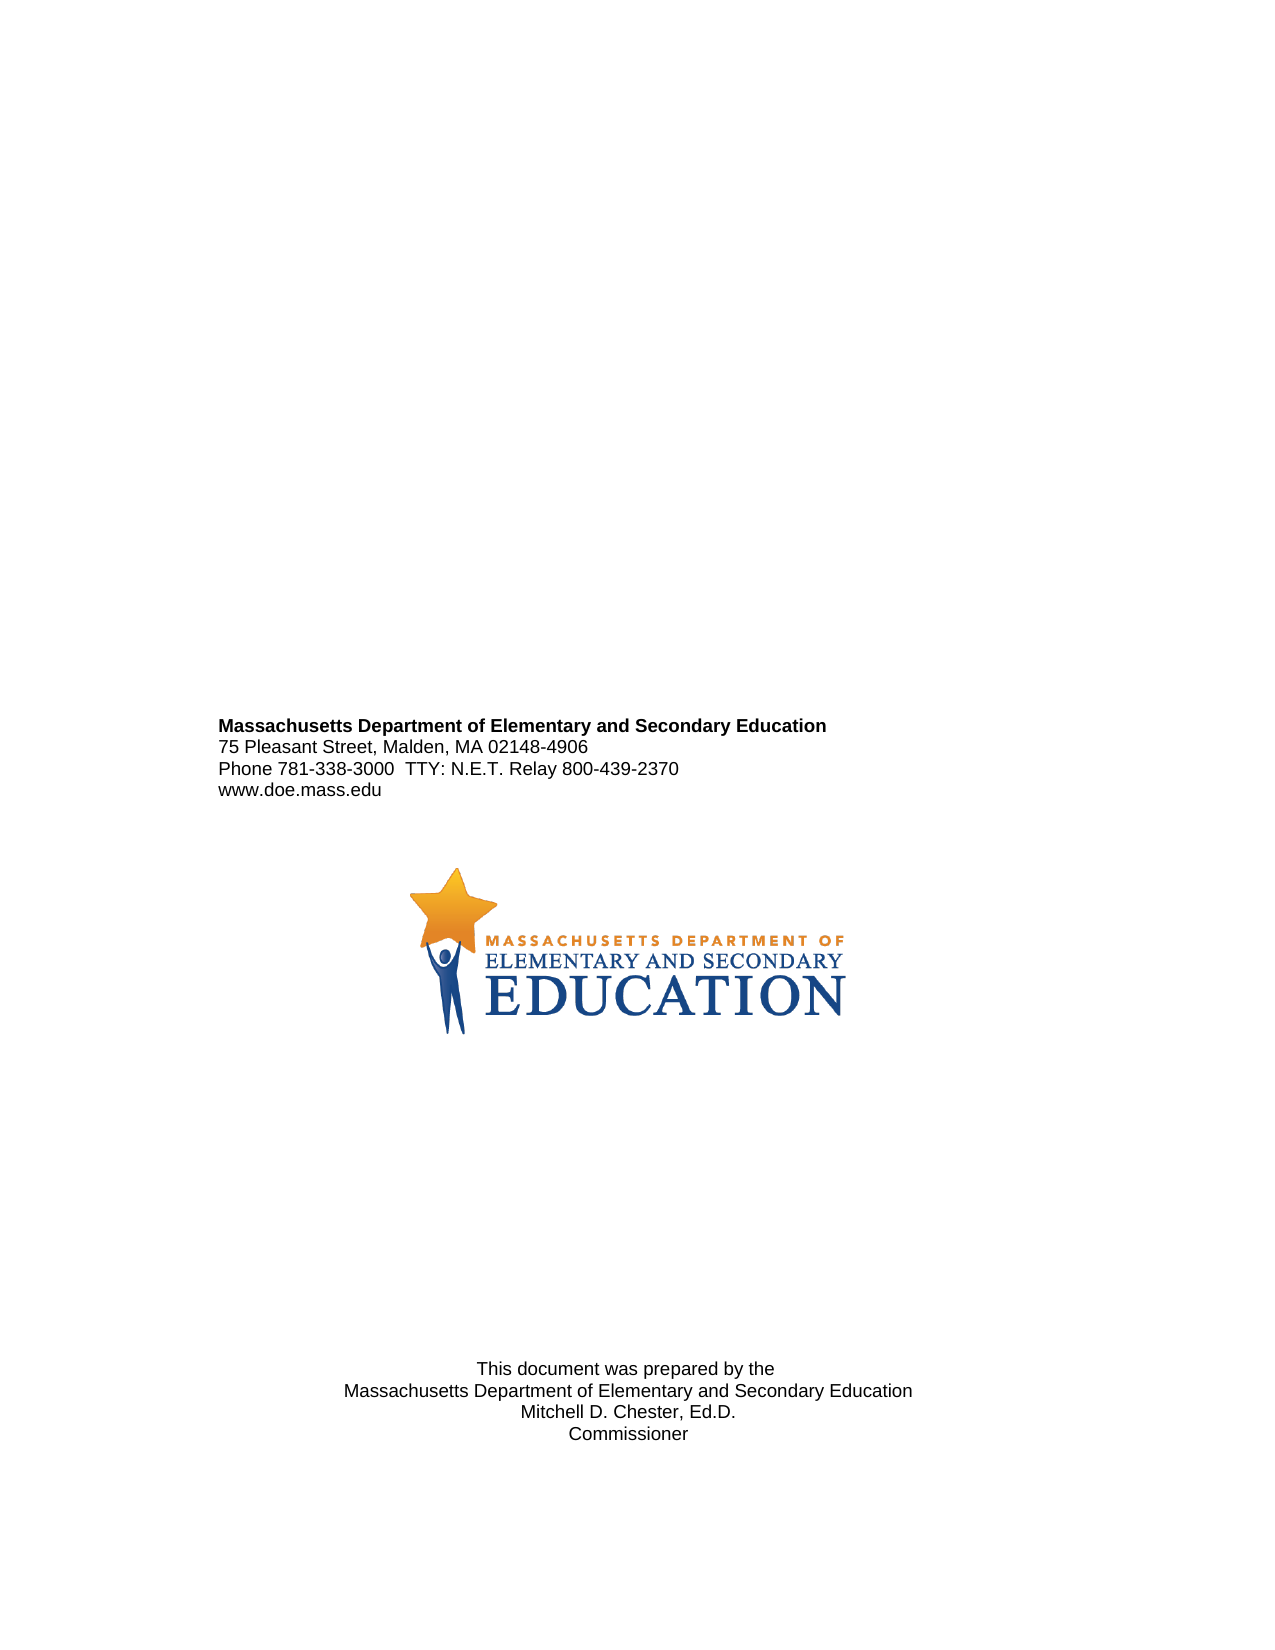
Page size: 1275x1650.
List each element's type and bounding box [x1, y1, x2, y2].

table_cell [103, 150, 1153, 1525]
picture [405, 853, 851, 1068]
